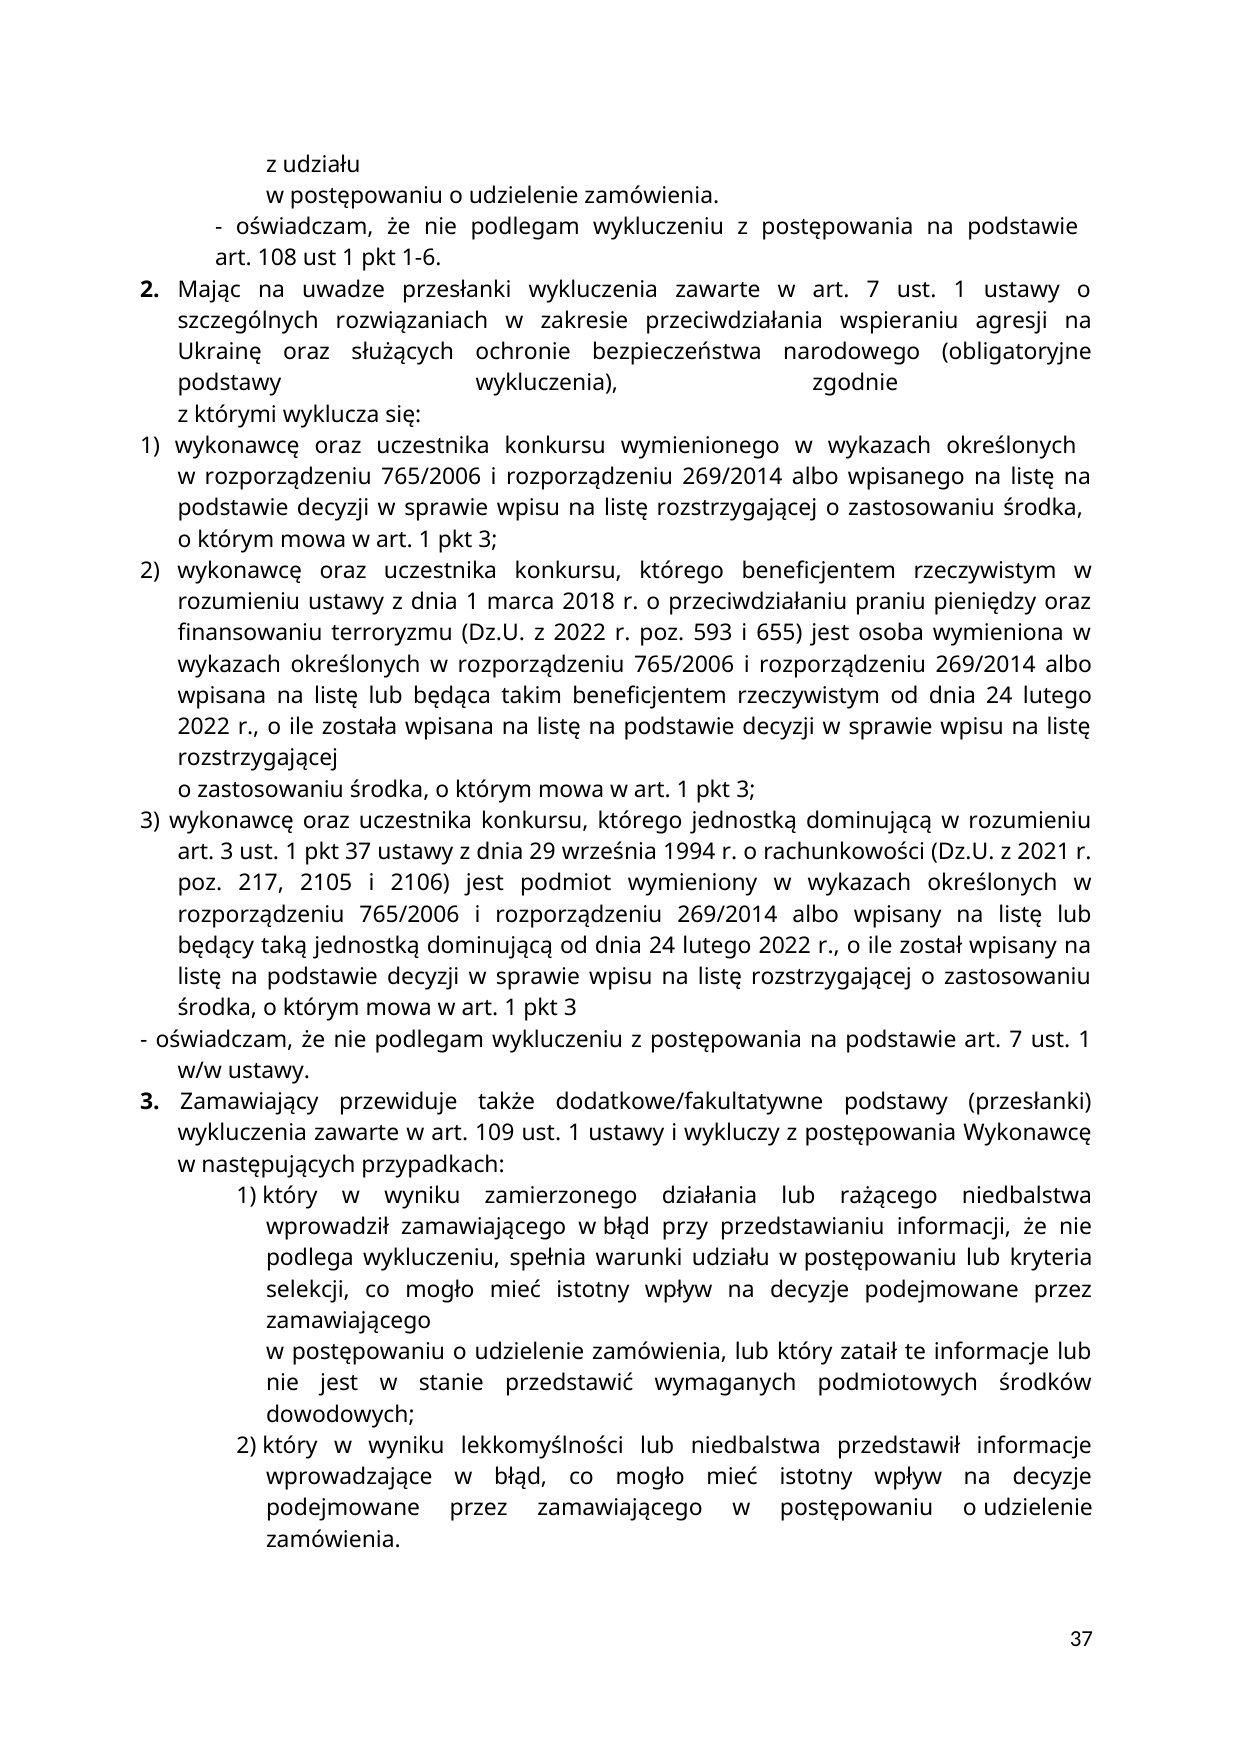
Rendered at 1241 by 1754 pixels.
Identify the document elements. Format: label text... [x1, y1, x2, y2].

text 2) który w wyniku lekkomyślności lub niedbalstwa przedstawił informacje wprowadzające w błąd, co mogło mieć istotny wpływ na decyzje podejmowane przez zamawiającego w postępowaniu o udzielenie zamówienia. [236, 1429, 1093, 1554]
text 3) wykonawcę oraz uczestnika konkursu, którego jednostką dominującą w rozumieniu art. 3 ust. 1 pkt 37 ustawy z dnia 29 września 1994 r. o rachunkowości (Dz.U. z 2021 r. poz. 217, 2105 i 2106) jest podmiot wymieniony w wykazach określonych w rozporządzeniu 765/2006 i rozporządzeniu 269/2014 albo wpisany na listę lub będący taką jednostką dominującą od dnia 24 lutego 2022 r., o ile został wpisany na listę na podstawie decyzji w sprawie wpisu na listę rozstrzygającej o zastosowaniu środka, o którym mowa w art. 1 pkt 3 [140, 804, 1093, 1023]
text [236, 148, 1093, 210]
text 2) wykonawcę oraz uczestnika konkursu, którego beneficjentem rzeczywistym w rozumieniu ustawy z dnia 1 marca 2018 r. o przeciwdziałaniu praniu pieniędzy oraz finansowaniu terroryzmu (Dz.U. z 2022 r. poz. 593 i 655) jest osoba wymieniona w wykazach określonych w rozporządzeniu 765/2006 i rozporządzeniu 269/2014 albo wpisana na listę lub będąca takim beneficjentem rzeczywistym od dnia 24 lutego 2022 r., o ile została wpisana na listę na podstawie decyzji w sprawie wpisu na listę rozstrzygającej o zastosowaniu środka, o którym mowa w art. 1 pkt 3; [140, 554, 1093, 804]
text 2. Mając na uwadze przesłanki wykluczenia zawarte w art. 7 ust. 1 ustawy o szczególnych rozwiązaniach w zakresie przeciwdziałania wspieraniu agresji na Ukrainę oraz służących ochronie bezpieczeństwa narodowego (obligatoryjne podstawy wykluczenia), zgodnie z którymi wyklucza się: [140, 273, 1093, 429]
text 3. Zamawiający przewiduje także dodatkowe/fakultatywne podstawy (przesłanki) wykluczenia zawarte w art. 109 ust. 1 ustawy i wykluczy z postępowania Wykonawcę w następujących przypadkach: [140, 1085, 1093, 1179]
text - oświadczam, że nie podlegam wykluczeniu z postępowania na podstawie art. 108 ust 1 pkt 1-6. [215, 210, 1093, 273]
text 1) wykonawcę oraz uczestnika konkursu wymienionego w wykazach określonych w rozporządzeniu 765/2006 i rozporządzeniu 269/2014 albo wpisanego na listę na podstawie decyzji w sprawie wpisu na listę rozstrzygającej o zastosowaniu środka, o którym mowa w art. 1 pkt 3; [140, 429, 1093, 554]
text 1) który w wyniku zamierzonego działania lub rażącego niedbalstwa wprowadził zamawiającego w błąd przy przedstawianiu informacji, że nie podlega wykluczeniu, spełnia warunki udziału w postępowaniu lub kryteria selekcji, co mogło mieć istotny wpływ na decyzje podejmowane przez zamawiającego w postępowaniu o udzielenie zamówienia, lub który zataił te informacje lub nie jest w stanie przedstawić wymaganych podmiotowych środków dowodowych; [236, 1179, 1093, 1429]
text - oświadczam, że nie podlegam wykluczeniu z postępowania na podstawie art. 7 ust. 1 w/w ustawy. [140, 1023, 1093, 1085]
